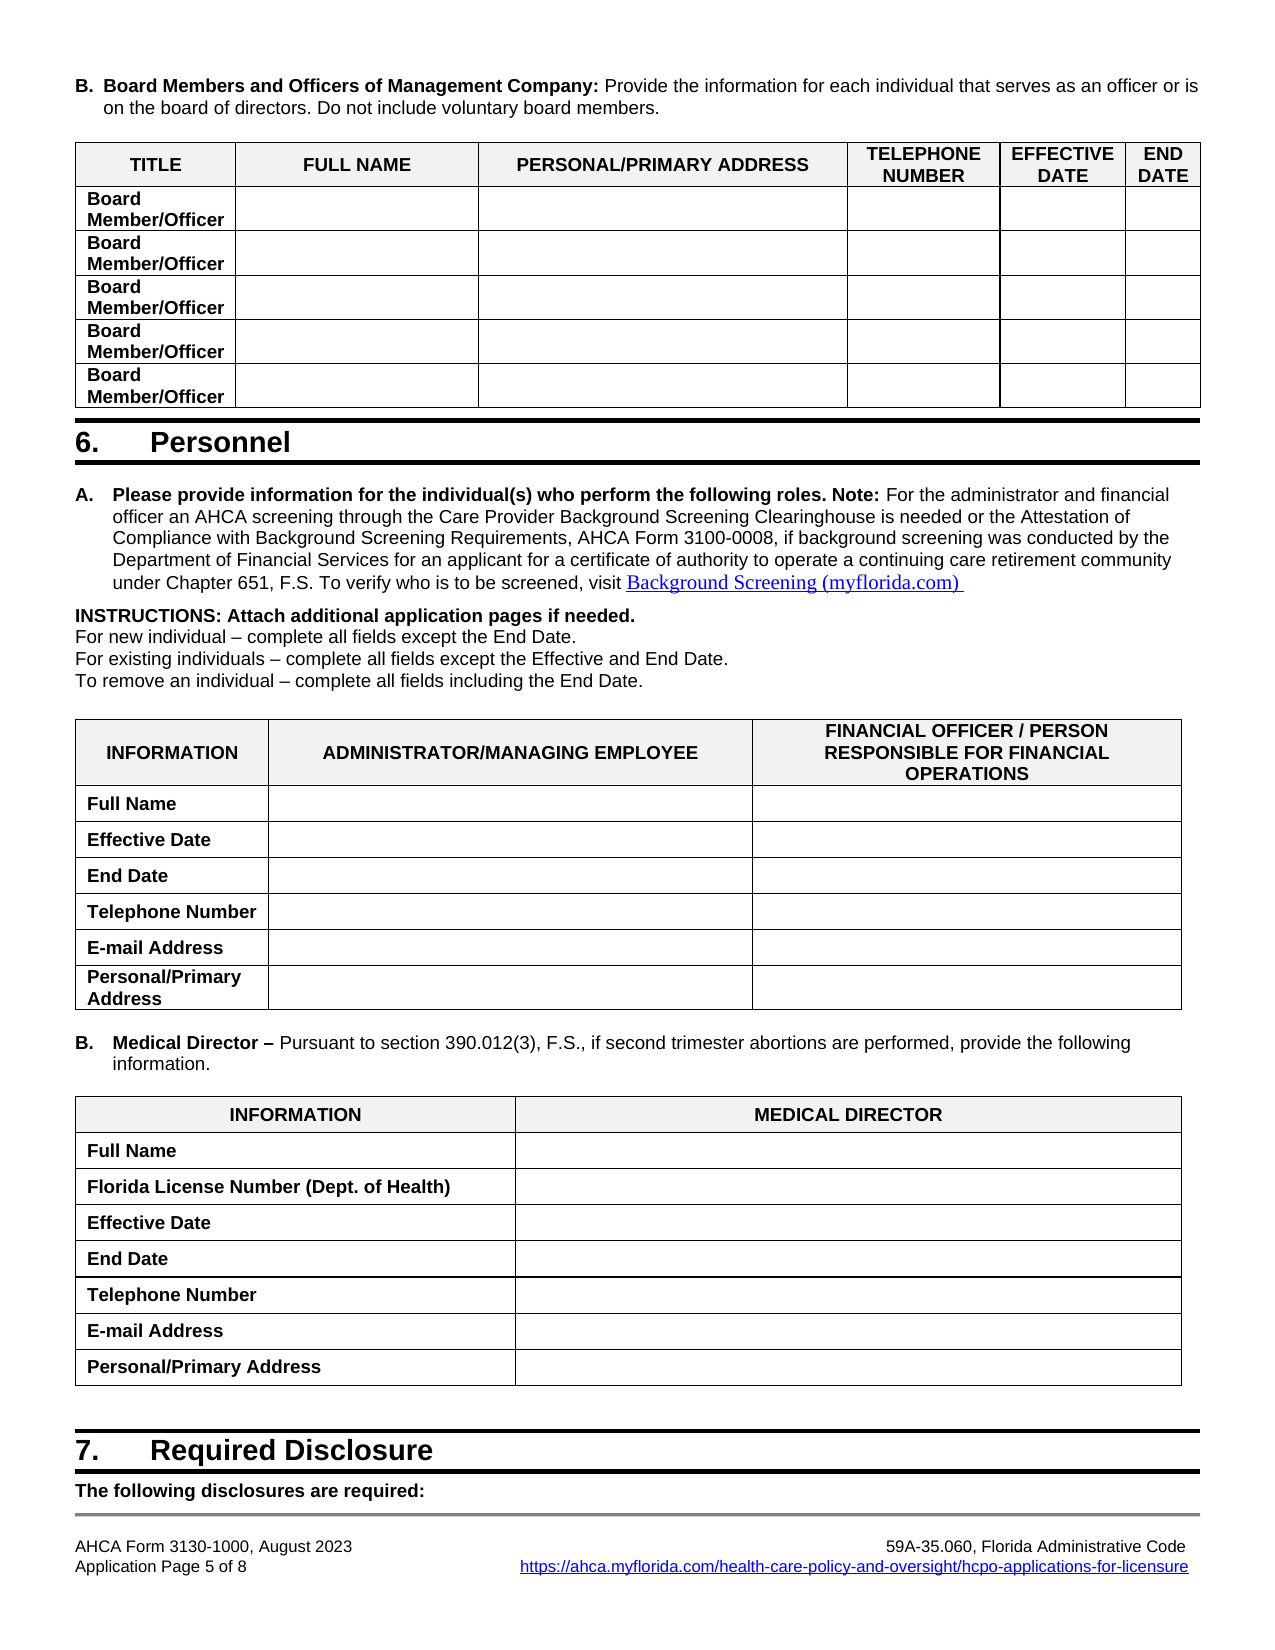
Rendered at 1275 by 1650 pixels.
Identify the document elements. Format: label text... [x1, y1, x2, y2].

text 7. Required Disclosure [75, 1433, 1200, 1469]
table_header TELEPHONE NUMBER [848, 143, 999, 186]
table_header PERSONAL/PRIMARY ADDRESS [479, 143, 847, 186]
table_cell E-mail Address [76, 1314, 515, 1348]
table_cell End Date [76, 858, 268, 893]
table_cell [479, 364, 847, 407]
table_header INFORMATION [76, 1097, 515, 1132]
table_cell [269, 858, 752, 893]
table_cell [1126, 187, 1200, 230]
table_header FULL NAME [236, 143, 478, 186]
table_cell Full Name [76, 786, 268, 821]
table_cell [516, 1133, 1181, 1168]
table_cell [479, 276, 847, 319]
table_header TITLE [76, 143, 235, 186]
table_cell Board Member/Officer [76, 276, 235, 319]
text For new individual – complete all fields except the End Date. [75, 626, 1200, 648]
table_cell Florida License Number (Dept. of Health) [76, 1169, 515, 1204]
table_cell [1001, 187, 1125, 230]
table_cell [753, 930, 1181, 965]
table_cell [753, 822, 1181, 857]
table_cell Personal/Primary Address [76, 966, 268, 1009]
table_cell Telephone Number [76, 894, 268, 929]
table_cell [479, 187, 847, 230]
table_cell [269, 966, 752, 1009]
table_cell [753, 858, 1181, 893]
table_cell Telephone Number [76, 1278, 515, 1312]
table_cell [1126, 276, 1200, 319]
table_cell [753, 894, 1181, 929]
text INSTRUCTIONS: Attach additional application pages if needed. [75, 605, 1200, 626]
table_cell [269, 930, 752, 965]
table_cell [269, 894, 752, 929]
text The following disclosures are required: [75, 1480, 1200, 1502]
table_header END DATE [1126, 143, 1200, 186]
table_cell [848, 320, 999, 363]
table_cell [516, 1169, 1181, 1204]
table_cell [516, 1350, 1181, 1384]
table_cell [1001, 231, 1125, 274]
table_cell [1001, 364, 1125, 407]
text For existing individuals – complete all fields except the Effective and End Date. [75, 648, 1200, 669]
list Medical Director – Pursuant to section 390.012(3), F.S., if second trimester abortions are performed, provide the following information. [75, 1032, 1181, 1075]
table_header EFFECTIVE DATE [1001, 143, 1125, 186]
table_cell [516, 1314, 1181, 1348]
table_header ADMINISTRATOR/MANAGING EMPLOYEE [269, 720, 752, 784]
table_cell Board Member/Officer [76, 320, 235, 363]
table_cell [1001, 276, 1125, 319]
table_cell [1001, 320, 1125, 363]
text To remove an individual – complete all fields including the End Date. [75, 669, 1200, 691]
table_cell [236, 231, 478, 274]
table_cell Board Member/Officer [76, 187, 235, 230]
table_cell [848, 231, 999, 274]
table_cell Full Name [76, 1133, 515, 1168]
table_cell Board Member/Officer [76, 231, 235, 274]
table_cell [479, 231, 847, 274]
table_cell Effective Date [76, 822, 268, 857]
table_cell [516, 1278, 1181, 1312]
table_cell [516, 1241, 1181, 1276]
table_cell [753, 786, 1181, 821]
table_cell [848, 364, 999, 407]
table_cell [1126, 320, 1200, 363]
table_cell Personal/Primary Address [76, 1350, 515, 1384]
table_cell [516, 1205, 1181, 1240]
table_cell [479, 320, 847, 363]
table_header MEDICAL DIRECTOR [516, 1097, 1181, 1132]
table_cell Effective Date [76, 1205, 515, 1240]
list Please provide information for the individual(s) who perform the following roles. Note: For the administrator and financial officer an AHCA screening through the Care Provider Background Screening Clearinghouse is needed or the Attestation of Compliance with Background Screening Requirements, AHCA Form 3100-0008, if background screening was conducted by the Department of Financial Services for an applicant for a certificate of authority to operate a continuing care retirement community under Chapter 651, F.S. To verify who is to be screened, visit Background Screening (myflorida.com) [75, 484, 1200, 594]
list Board Members and Officers of Management Company: Provide the information for each individual that serves as an officer or is on the board of directors. Do not include voluntary board members. [75, 75, 1200, 118]
table_cell [848, 276, 999, 319]
table_header FINANCIAL OFFICER / PERSON RESPONSIBLE FOR FINANCIAL OPERATIONS [753, 720, 1181, 784]
table_header INFORMATION [76, 720, 268, 784]
table_cell [269, 786, 752, 821]
table_cell [753, 966, 1181, 1009]
table_cell End Date [76, 1241, 515, 1276]
table_cell [848, 187, 999, 230]
table_cell [236, 320, 478, 363]
table_cell [236, 276, 478, 319]
table_cell [236, 364, 478, 407]
table_cell [1126, 231, 1200, 274]
table_cell E-mail Address [76, 930, 268, 965]
table_cell [1126, 364, 1200, 407]
table_cell [236, 187, 478, 230]
text 6. Personnel [75, 423, 1200, 460]
table_cell Board Member/Officer [76, 364, 235, 407]
table_cell [269, 822, 752, 857]
